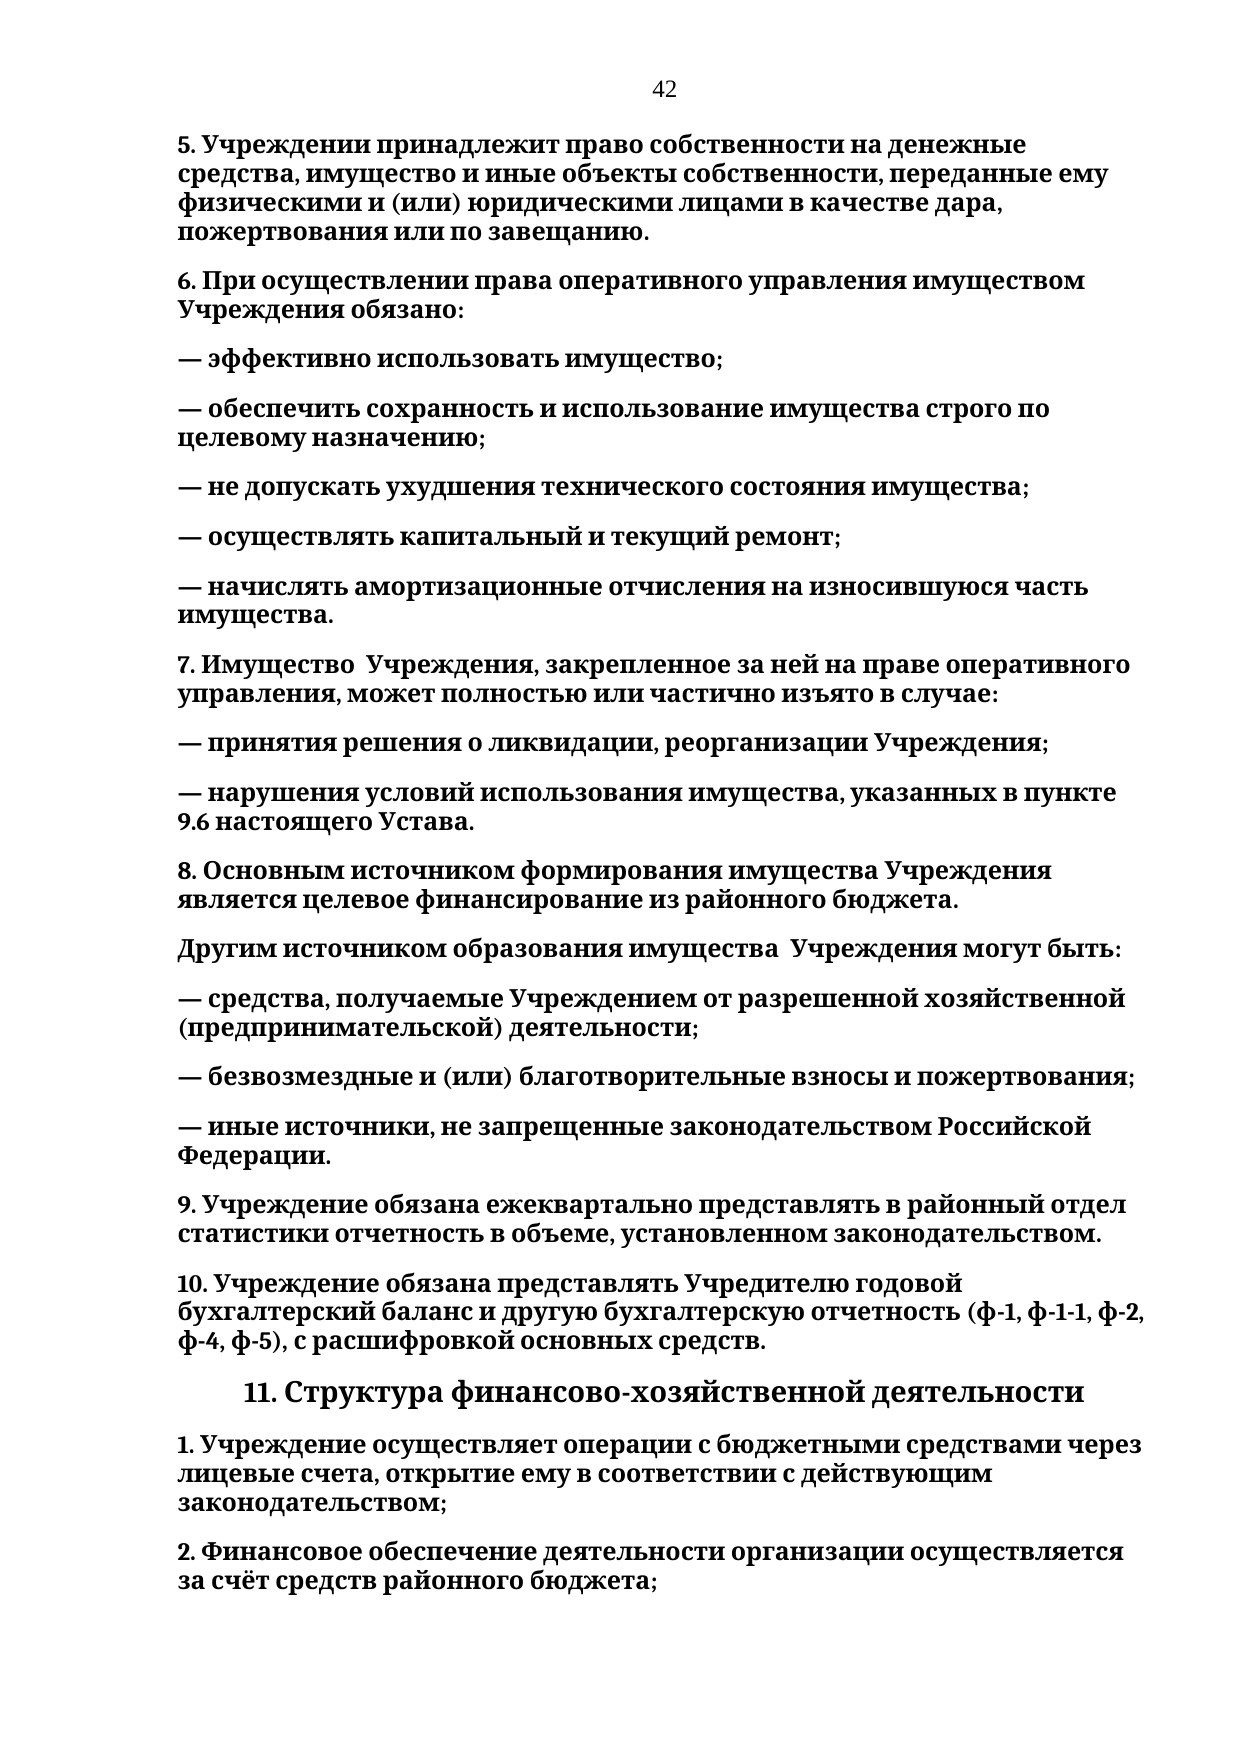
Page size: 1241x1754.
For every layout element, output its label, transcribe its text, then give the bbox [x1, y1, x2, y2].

subtitle — обеспечить сохранность и использование имущества строго по целевому назначению; [177, 395, 1152, 452]
subtitle 2. Финансовое обеспечение деятельности организации осуществляется за счёт средств районного бюджета; [177, 1538, 1152, 1596]
subtitle 10. Учреждение обязана представлять Учредителю годовой бухгалтерский баланс и другую бухгалтерскую отчетность (ф-1, ф-1-1, ф-2, ф-4, ф-5), с расшифровкой основных средств. [177, 1269, 1152, 1356]
subtitle — средства, получаемые Учреждением от разрешенной хозяйственной (предпринимательской) деятельности; [177, 985, 1152, 1042]
subtitle 6. При осуществлении права оперативного управления имуществом Учреждения обязано: [177, 267, 1152, 324]
subtitle — начислять амортизационные отчисления на износившуюся часть имущества. [177, 572, 1152, 630]
subtitle 11. Структура финансово-хозяйственной деятельности [177, 1377, 1152, 1410]
subtitle 8. Основным источником формирования имущества Учреждения является целевое финансирование из районного бюджета. [177, 857, 1152, 914]
subtitle — безвозмездные и (или) благотворительные взносы и пожертвования; [177, 1063, 1152, 1092]
subtitle 5. Учреждении принадлежит право собственности на денежные средства, имущество и иные объекты собственности, переданные ему физическими и (или) юридическими лицами в качестве дара, пожертвования или по завещанию. [177, 131, 1152, 246]
subtitle — не допускать ухудшения технического состояния имущества; [177, 473, 1152, 502]
subtitle Другим источником образования имущества Учреждения могут быть: [177, 935, 1152, 964]
subtitle 9. Учреждение обязана ежеквартально представлять в районный отдел статистики отчетность в объеме, установленном законодательством. [177, 1191, 1152, 1249]
subtitle 1. Учреждение осуществляет операции с бюджетными средствами через лицевые счета, открытие ему в соответствии с действующим законодательством; [177, 1431, 1152, 1517]
subtitle — нарушения условий использования имущества, указанных в пункте 9.6 настоящего Устава. [177, 779, 1152, 836]
subtitle — осуществлять капитальный и текущий ремонт; [177, 523, 1152, 552]
subtitle — принятия решения о ликвидации, реорганизации Учреждения; [177, 729, 1152, 758]
subtitle — эффективно использовать имущество; [177, 345, 1152, 374]
subtitle — иные источники, не запрещенные законодательством Российской Федерации. [177, 1113, 1152, 1170]
subtitle 7. Имущество Учреждения, закрепленное за ней на праве оперативного управления, может полностью или частично изъято в случае: [177, 651, 1152, 708]
